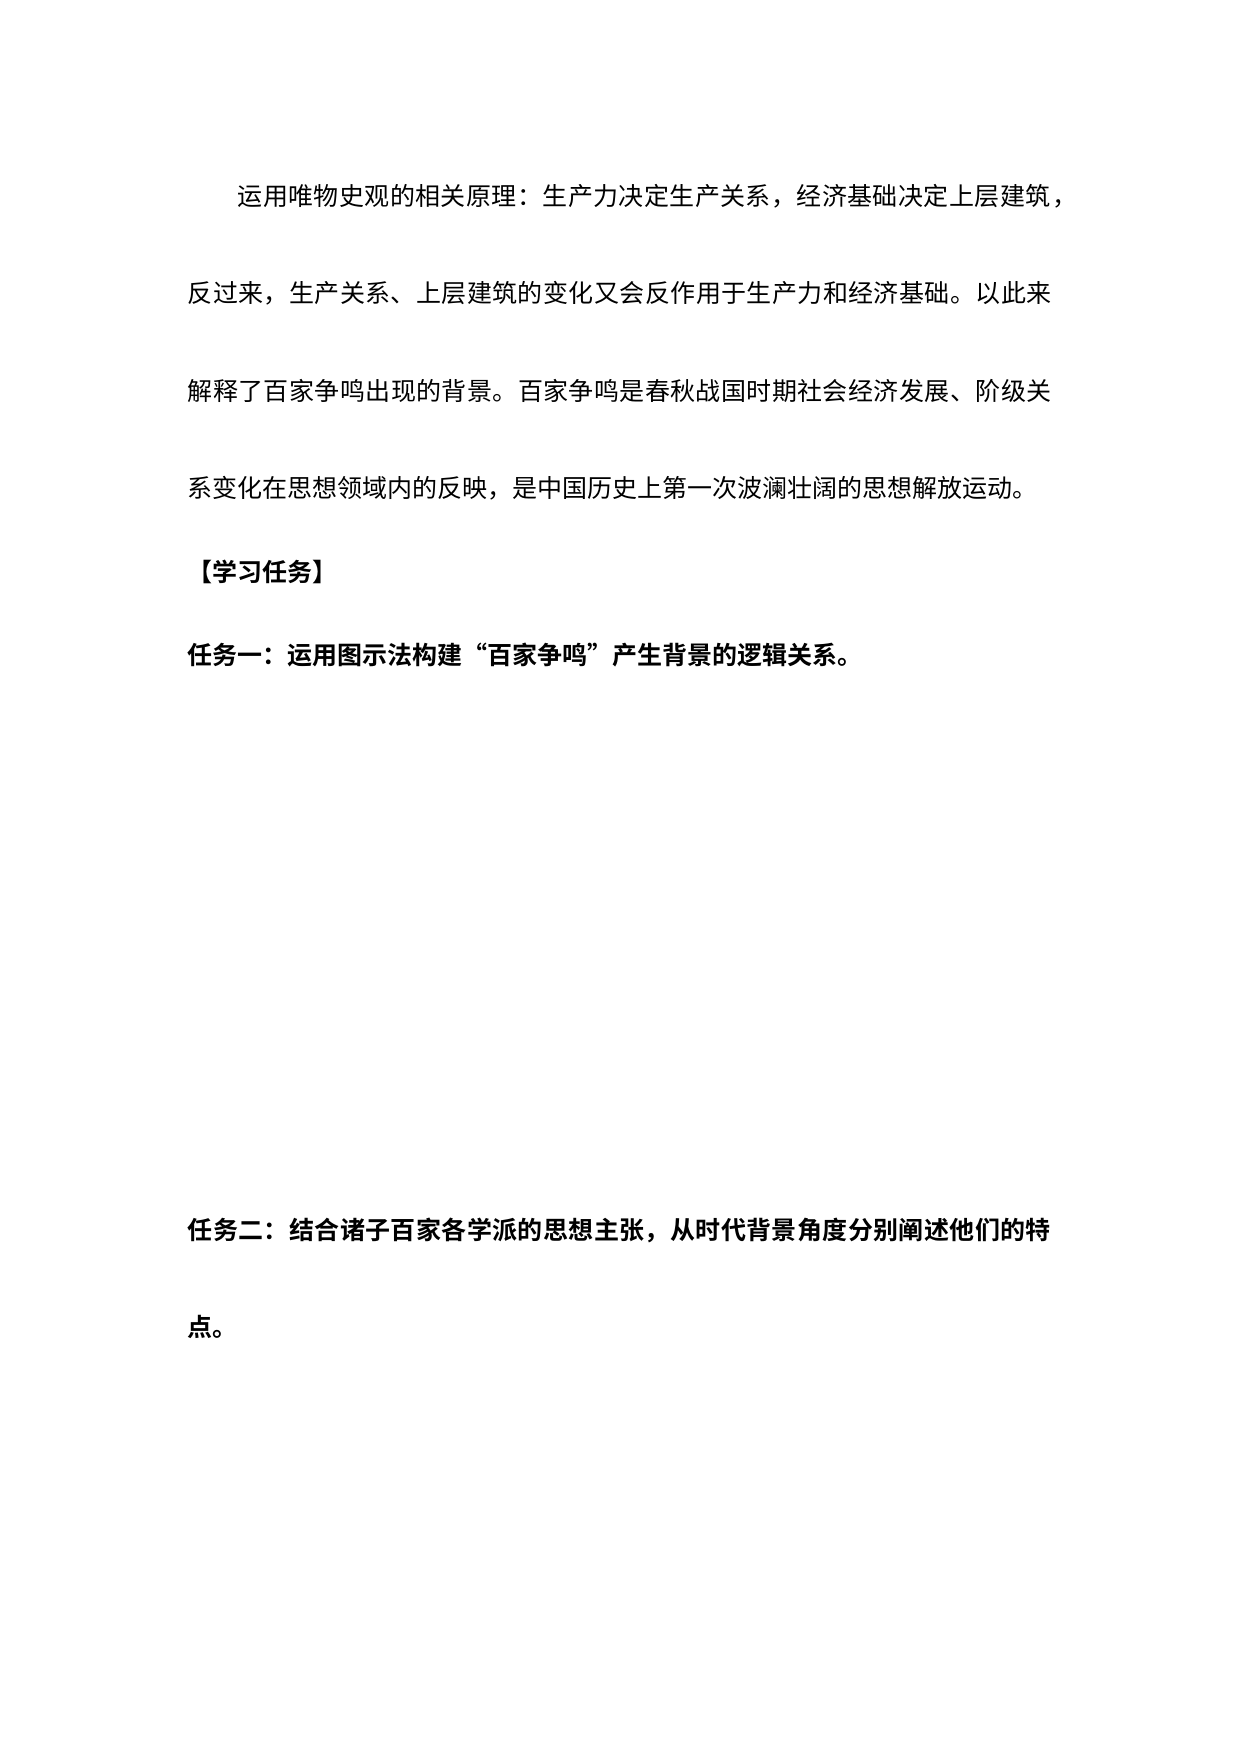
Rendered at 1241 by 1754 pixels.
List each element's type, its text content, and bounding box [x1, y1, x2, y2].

text 运用唯物史观的相关原理：生产力决定生产关系，经济基础决定上层建筑，反过来，生产关系、上层建筑的变化又会反作用于生产力和经济基础。以此来解释了百家争鸣出现的背景。百家争鸣是春秋战国时期社会经济发展、阶级关系变化在思想领域内的反映，是中国历史上第一次波澜壮阔的思想解放运动。 [187, 162, 1053, 519]
text 任务一：运用图示法构建“百家争鸣”产生背景的逻辑关系。 [187, 621, 1053, 686]
text 【学习任务】 [187, 538, 1053, 603]
text 任务二：结合诸子百家各学派的思想主张，从时代背景角度分别阐述他们的特点。 [187, 1196, 1053, 1358]
